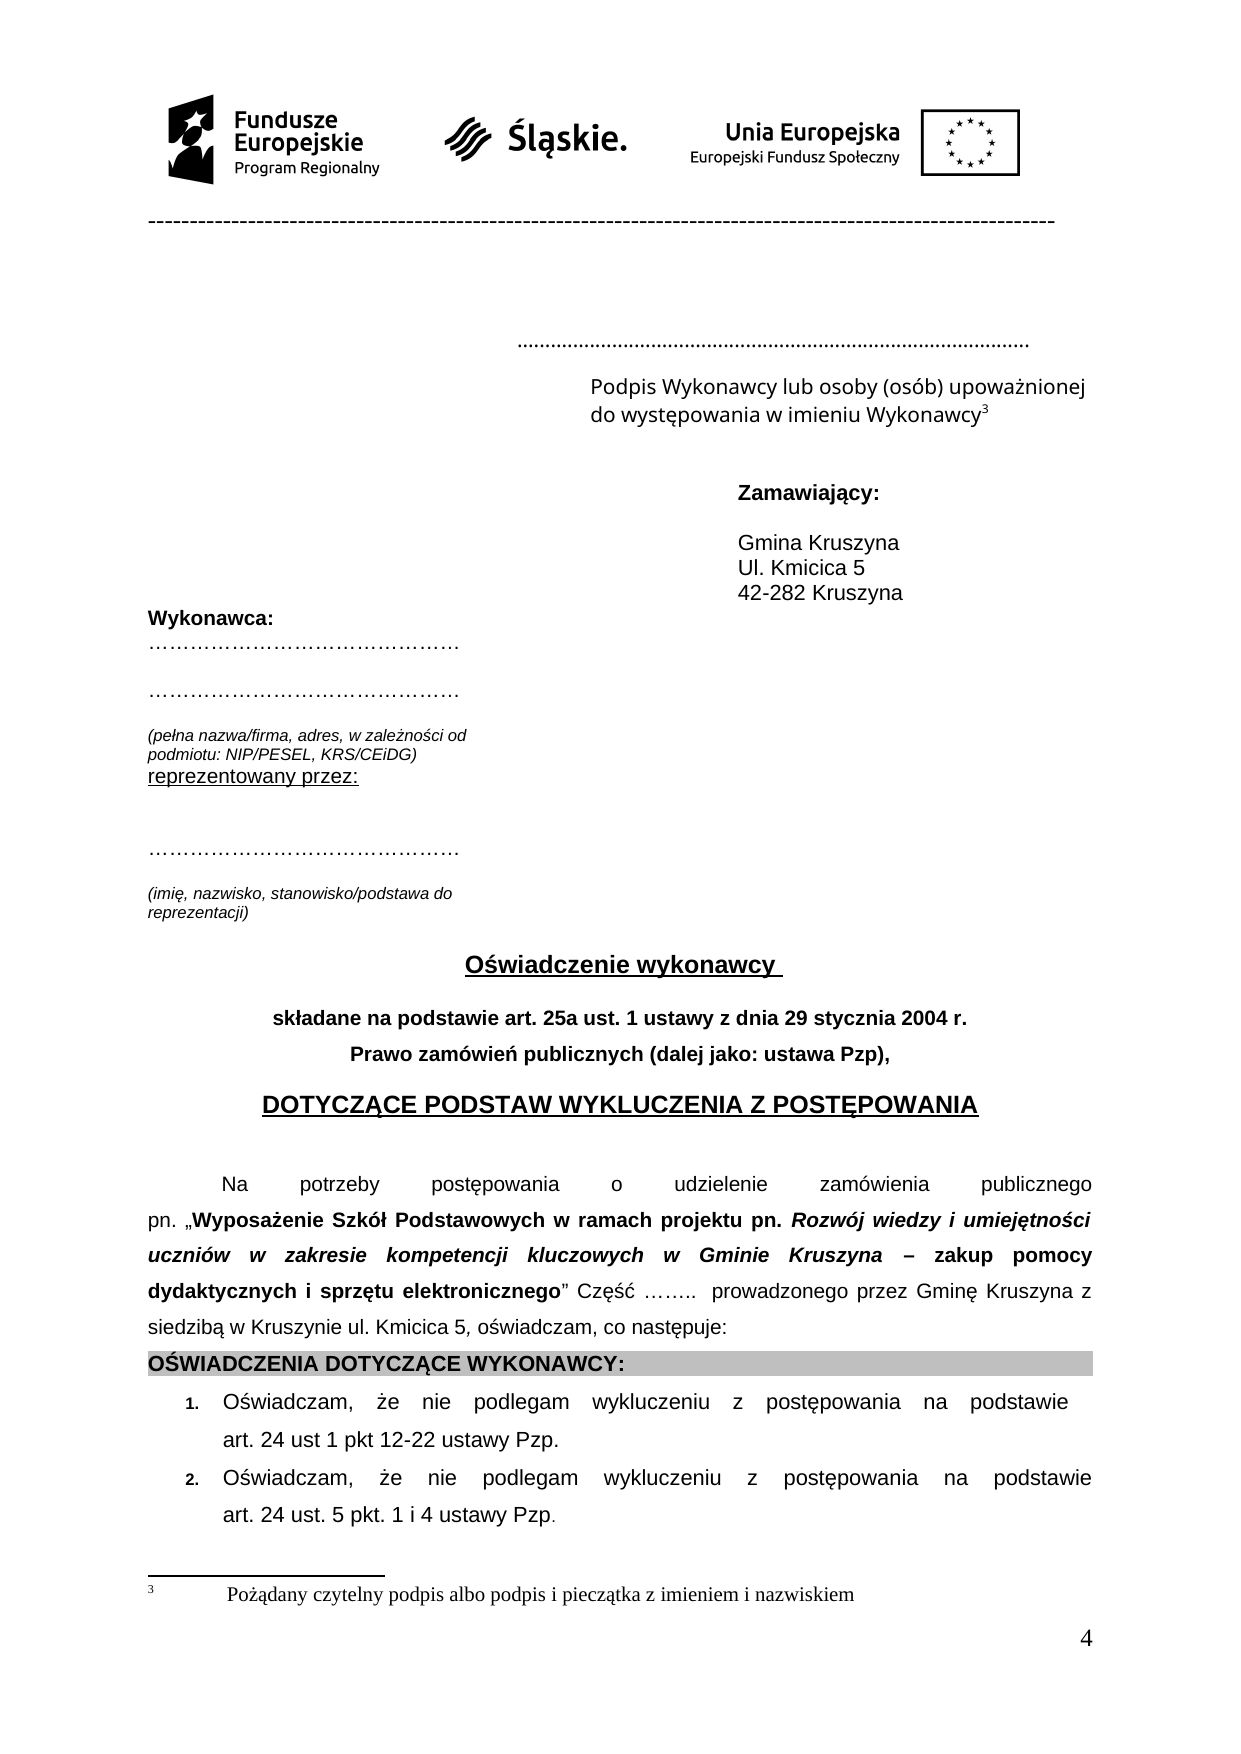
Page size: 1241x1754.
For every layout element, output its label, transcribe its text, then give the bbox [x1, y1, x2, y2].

text ……………………………………………………………………………… [148, 629, 472, 701]
text Zamawiający: [664, 479, 1093, 505]
list Oświadczam, że nie podlegam wykluczeniu z postępowania na podstawie art. 24 ust. 5 pkt. 1 i 4 ustawy Pzp. [185, 1464, 1093, 1528]
text DOTYCZĄCE PODSTAW WYKLUCZENIA Z POSTĘPOWANIA [148, 1091, 1093, 1119]
text reprezentowany przez: [148, 764, 1093, 788]
list Oświadczam, że nie podlegam wykluczeniu z postępowania na podstawie art. 24 ust 1 pkt 12-22 ustawy Pzp. [185, 1389, 1093, 1452]
text Wykonawca: [148, 606, 1093, 629]
text Oświadczenie wykonawcy [148, 951, 1093, 979]
text Podpis Wykonawcy lub osoby (osób) upoważnionej [516, 372, 1093, 401]
text Ul. Kmicica 5 [664, 555, 1093, 580]
picture [147, 73, 1041, 205]
text ……………………………………… [148, 836, 472, 859]
text (pełna nazwa/firma, adres, w zależności od podmiotu: NIP/PESEL, KRS/CEiDG) [148, 725, 472, 764]
text 42-282 Kruszyna [664, 580, 1093, 606]
text Prawo zamówień publicznych (dalej jako: ustawa Pzp), [148, 1042, 1093, 1066]
text Na potrzeby postępowania o udzielenie zamówienia publicznego pn. „Wyposażenie Szkół Podstawowych w ramach projektu pn. Rozwój wiedzy i umiejętności uczniów w zakresie kompetencji kluczowych w Gminie Kruszyna – zakup pomocy dydaktycznych i sprzętu elektronicznego” Część …….. prowadzonego przez Gminę Kruszyna z siedzibą w Kruszynie ul. Kmicica 5, oświadczam, co następuje: [148, 1171, 1093, 1339]
text składane na podstawie art. 25a ust. 1 ustawy z dnia 29 stycznia 2004 r. [148, 1006, 1093, 1030]
text (imię, nazwisko, stanowisko/podstawa do reprezentacji) [148, 883, 472, 922]
text Gmina Kruszyna [664, 530, 1093, 555]
text do występowania w imieniu Wykonawcy [590, 401, 1093, 429]
text OŚWIADCZENIA DOTYCZĄCE WYKONAWCY: [148, 1351, 1093, 1376]
list ............................................................................................ [223, 295, 1093, 353]
